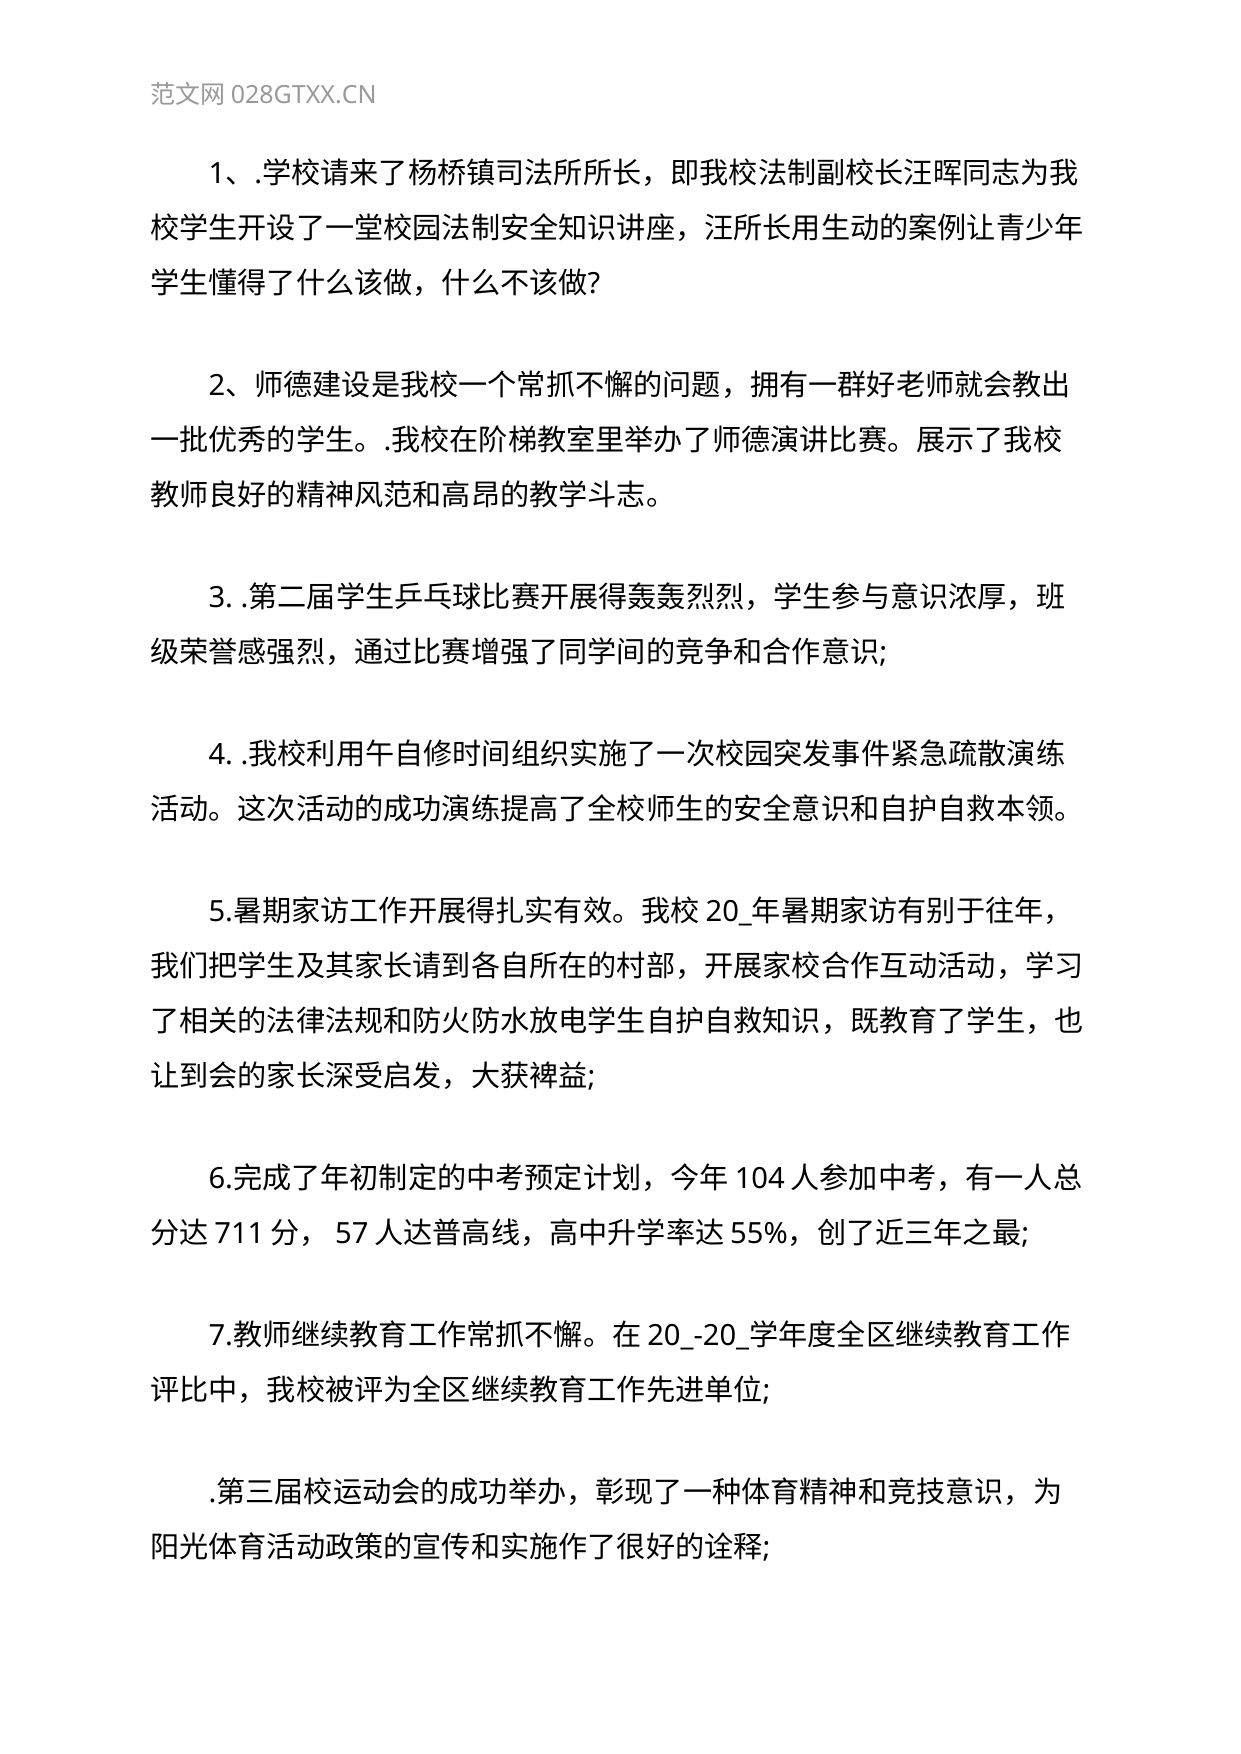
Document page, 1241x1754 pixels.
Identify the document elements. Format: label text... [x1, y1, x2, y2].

text 6.完成了年初制定的中考预定计划，今年104人参加中考，有一人总分达711分， 57人达普高线，高中升学率达55%，创了近三年之最; [150, 1154, 1090, 1252]
text 5.暑期家访工作开展得扎实有效。我校20_年暑期家访有别于往年，我们把学生及其家长请到各自所在的村部，开展家校合作互动活动，学习了相关的法律法规和防火防水放电学生自护自救知识，既教育了学生，也让到会的家长深受启发，大获裨益; [150, 887, 1090, 1094]
text 4. .我校利用午自修时间组织实施了一次校园突发事件紧急疏散演练活动。这次活动的成功演练提高了全校师生的安全意识和自护自救本领。 [150, 731, 1090, 828]
text 3. .第二届学生乒乓球比赛开展得轰轰烈烈，学生参与意识浓厚，班级荣誉感强烈，通过比赛增强了同学间的竞争和合作意识; [150, 574, 1090, 671]
text 7.教师继续教育工作常抓不懈。在20_-20_学年度全区继续教育工作评比中，我校被评为全区继续教育工作先进单位; [150, 1311, 1090, 1408]
text 1、.学校请来了杨桥镇司法所所长，即我校法制副校长汪晖同志为我校学生开设了一堂校园法制安全知识讲座，汪所长用生动的案例让青少年学生懂得了什么该做，什么不该做? [150, 150, 1090, 302]
text 2、师德建设是我校一个常抓不懈的问题，拥有一群好老师就会教出一批优秀的学生。.我校在阶梯教室里举办了师德演讲比赛。展示了我校教师良好的精神风范和高昂的教学斗志。 [150, 362, 1090, 514]
text .第三届校运动会的成功举办，彰现了一种体育精神和竞技意识，为阳光体育活动政策的宣传和实施作了很好的诠释; [150, 1468, 1090, 1566]
